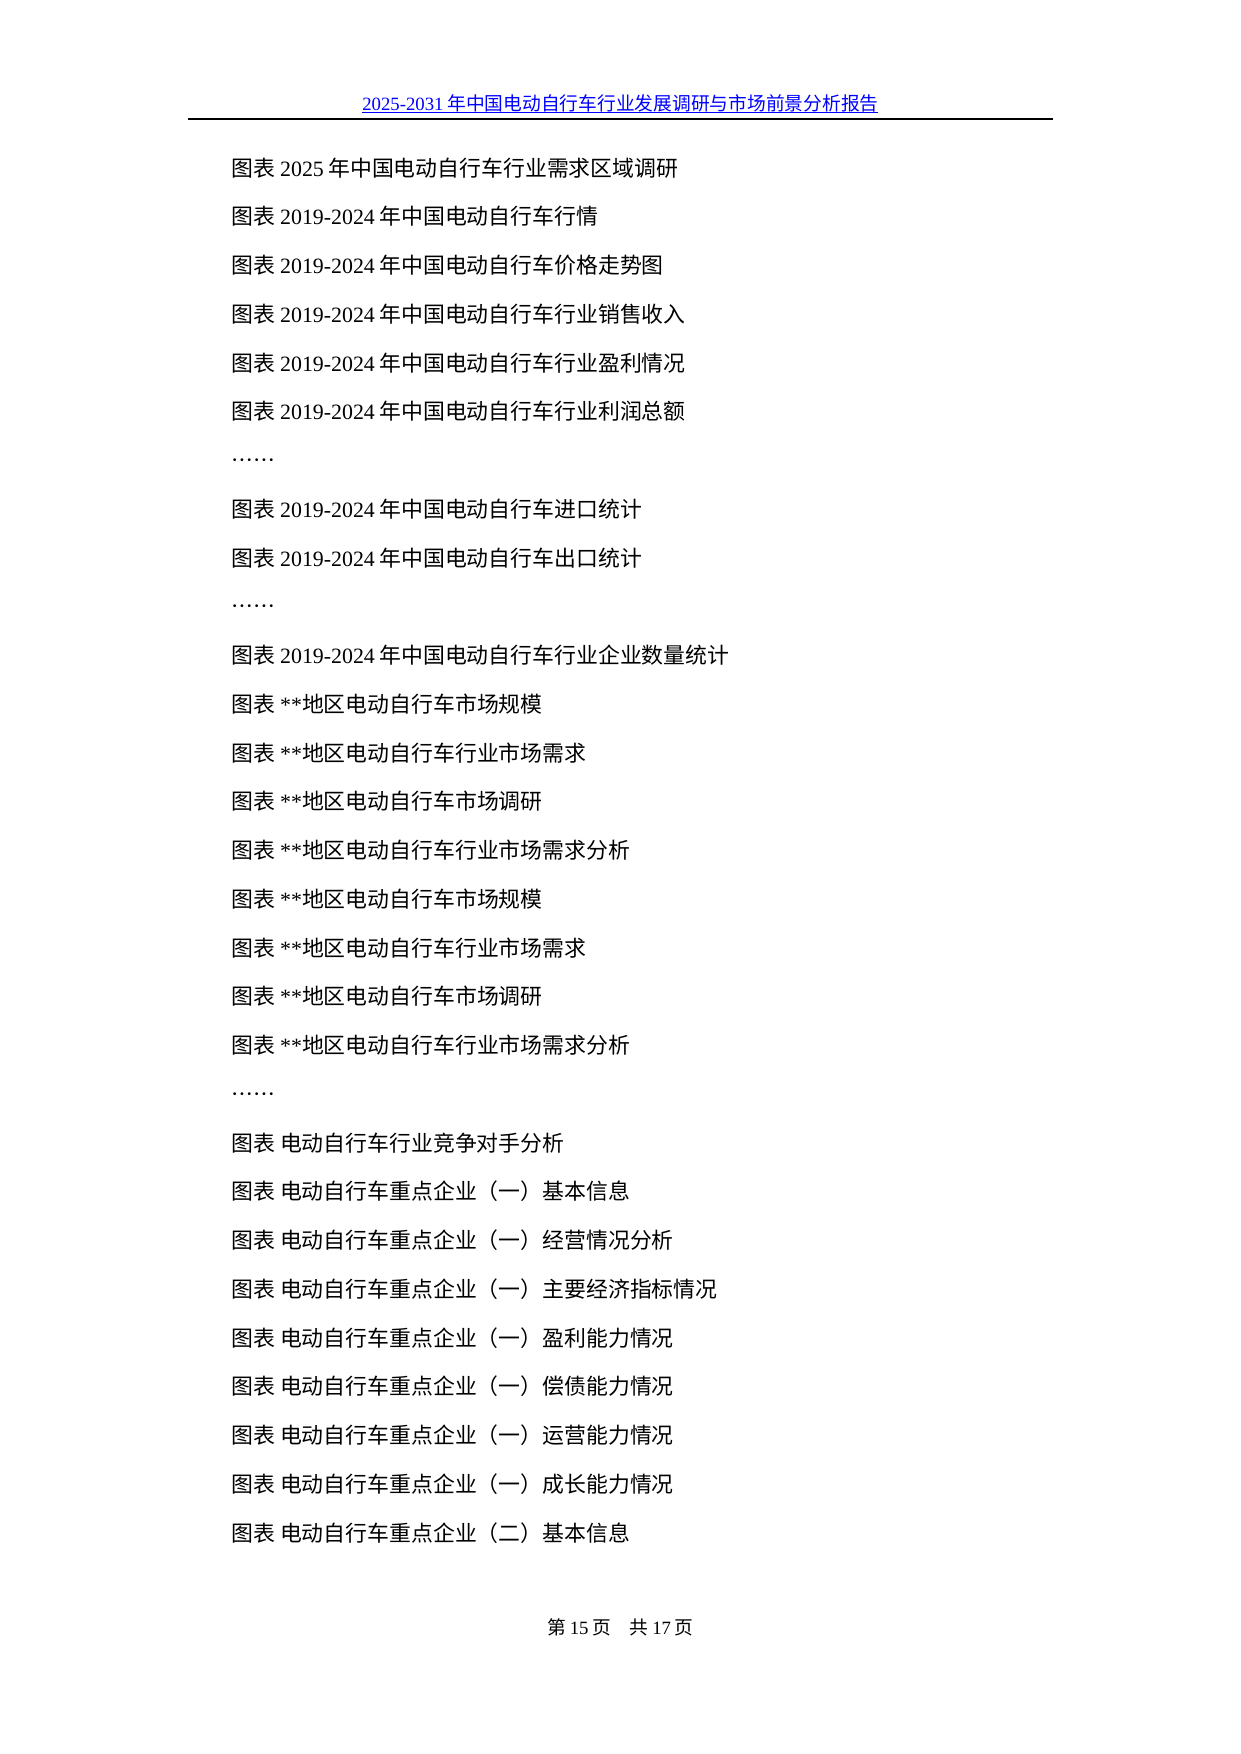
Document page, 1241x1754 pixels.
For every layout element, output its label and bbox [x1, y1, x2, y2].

text [187, 150, 1053, 1548]
